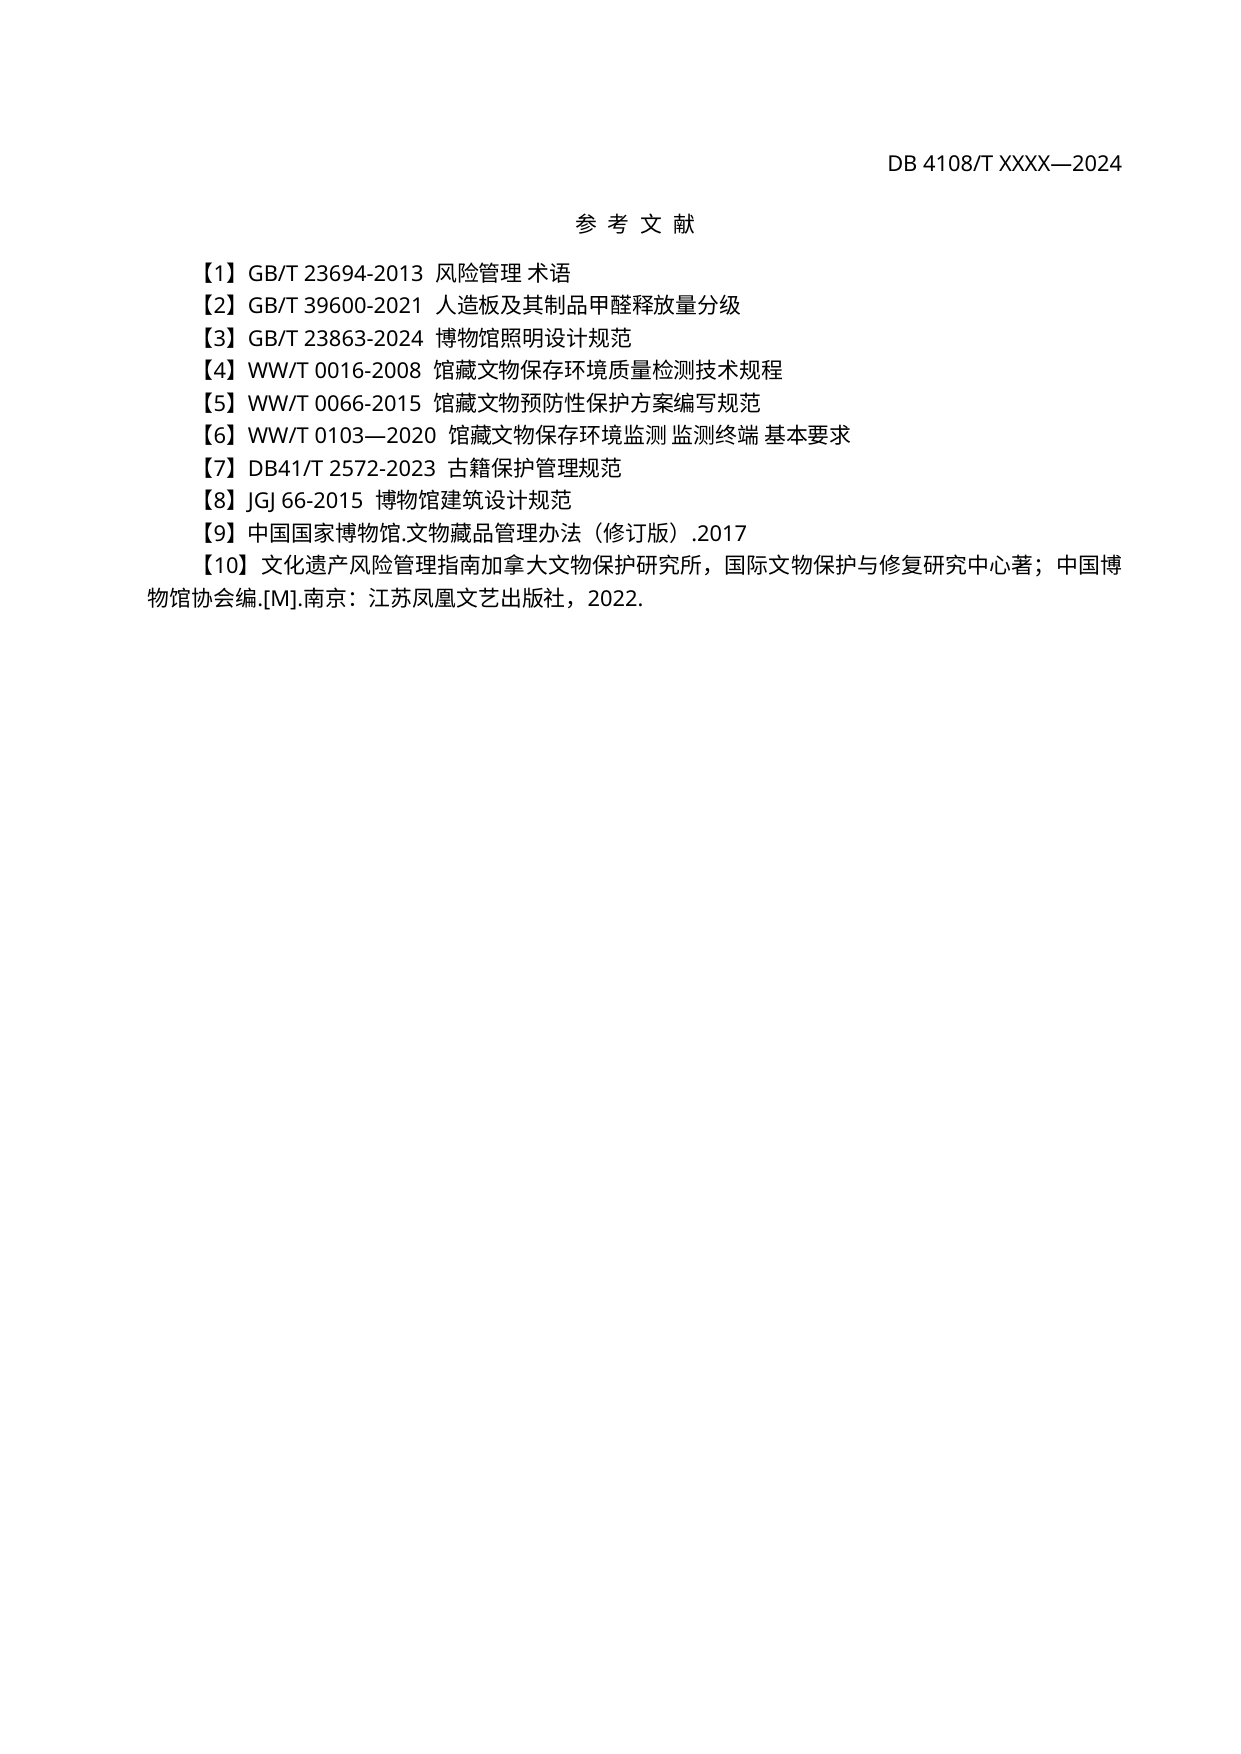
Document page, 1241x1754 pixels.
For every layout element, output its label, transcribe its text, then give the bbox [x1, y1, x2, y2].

text 【1】GB/T 23694-2013 风险管理 术语 [148, 256, 1122, 288]
text 【10】文化遗产风险管理指南加拿大文物保护研究所，国际文物保护与修复研究中心著；中国博物馆协会编.[M].南京：江苏凤凰文艺出版社，2022. [148, 548, 1122, 613]
text 【5】WW/T 0066-2015 馆藏文物预防性保护方案编写规范 [148, 386, 1122, 418]
text 【9】中国国家博物馆.文物藏品管理办法（修订版）.2017 [148, 516, 1122, 548]
text 【2】GB/T 39600-2021 人造板及其制品甲醛释放量分级 [148, 288, 1122, 321]
text 【4】WW/T 0016-2008 馆藏文物保存环境质量检测技术规程 [148, 353, 1122, 386]
text 【3】GB/T 23863-2024 博物馆照明设计规范 [148, 321, 1122, 353]
text 【7】DB41/T 2572-2023 古籍保护管理规范 [148, 451, 1122, 483]
text 参考文献 [148, 207, 1122, 239]
text 【8】JGJ 66-2015 博物馆建筑设计规范 [148, 483, 1122, 516]
text 【6】WW/T 0103—2020 馆藏文物保存环境监测 监测终端 基本要求 [148, 418, 1122, 451]
